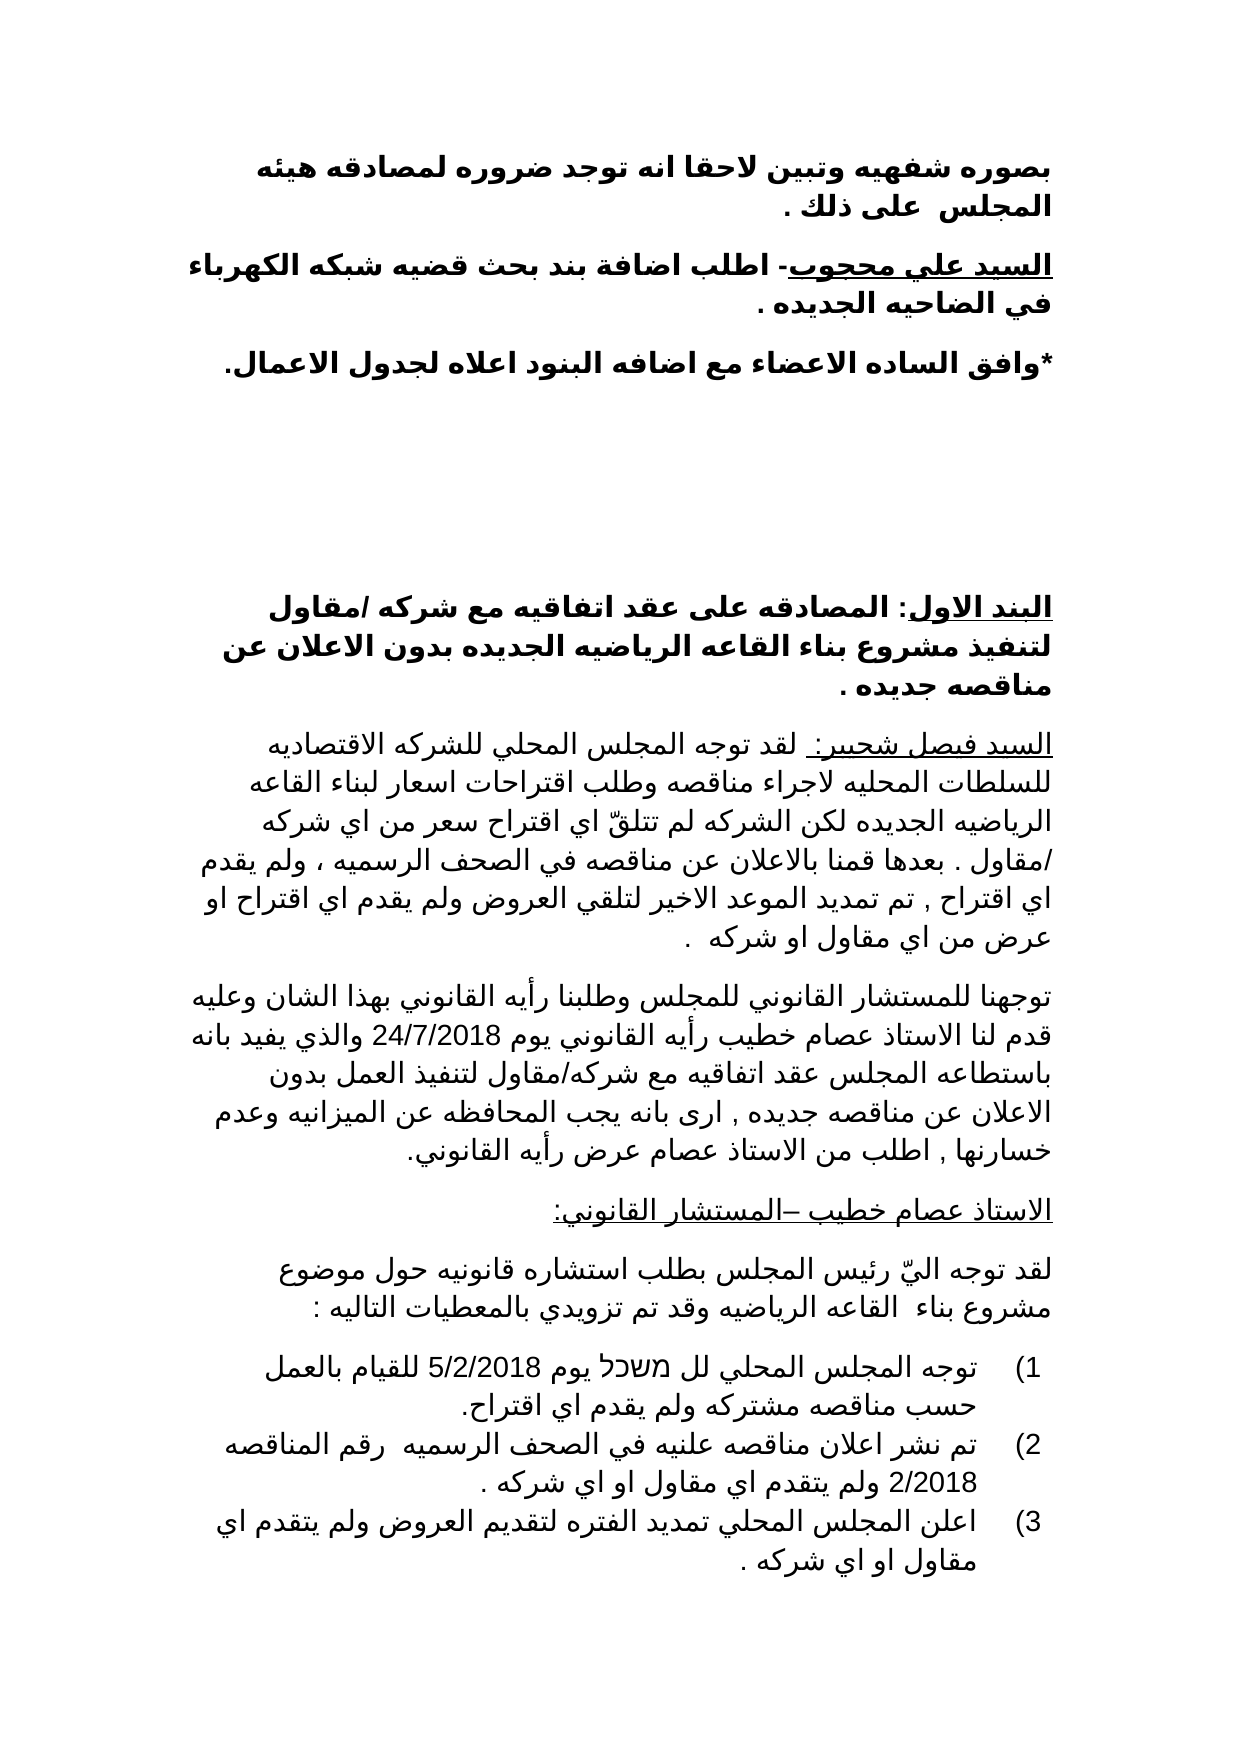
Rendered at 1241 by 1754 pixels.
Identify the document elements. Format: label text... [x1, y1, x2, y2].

text *وافق الساده الاعضاء مع اضافه البنود اعلاه لجدول الاعمال. [187, 346, 1053, 379]
text السيد فيصل شحيبر: لقد توجه المجلس المحلي للشركه الاقتصاديه للسلطات المحليه لاجراء مناقصه وطلب اقتراحات اسعار لبناء القاعه الرياضيه الجديده لكن الشركه لم تتلقّ اي اقتراح سعر من اي شركه /مقاول . بعدها قمنا بالاعلان عن مناقصه في الصحف الرسميه ، ولم يقدم اي اقتراح , تم تمديد الموعد الاخير لتلقي العروض ولم يقدم اي اقتراح او عرض من اي مقاول او شركه . [187, 727, 1053, 953]
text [187, 150, 1053, 222]
list توجه المجلس المحلي لل משכל يوم 5/2/2018 للقيام بالعمل حسب مناقصه مشتركه ولم يقدم اي اقتراح. [187, 1350, 1015, 1422]
list اعلن المجلس المحلي تمديد الفتره لتقديم العروض ولم يتقدم اي مقاول او اي شركه . [187, 1504, 1015, 1576]
text لقد توجه اليّ رئيس المجلس بطلب استشاره قانونيه حول موضوع مشروع بناء القاعه الرياضيه وقد تم تزويدي بالمعطيات التاليه : [187, 1252, 1053, 1324]
text الاستاذ عصام خطيب –المستشار القانوني: [187, 1193, 1053, 1226]
text البند الاول: المصادقه على عقد اتفاقيه مع شركه /مقاول لتنفيذ مشروع بناء القاعه الرياضيه الجديده بدون الاعلان عن مناقصه جديده . [187, 591, 1053, 701]
list تم نشر اعلان مناقصه علنيه في الصحف الرسميه رقم المناقصه 2/2018 ولم يتقدم اي مقاول او اي شركه . [187, 1427, 1015, 1499]
text توجهنا للمستشار القانوني للمجلس وطلبنا رأيه القانوني بهذا الشان وعليه قدم لنا الاستاذ عصام خطيب رأيه القانوني يوم 24/7/2018 والذي يفيد بانه باستطاعه المجلس عقد اتفاقيه مع شركه/مقاول لتنفيذ العمل بدون الاعلان عن مناقصه جديده , ارى بانه يجب المحافظه عن الميزانيه وعدم خسارنها , اطلب من الاستاذ عصام عرض رأيه القانوني. [187, 979, 1053, 1167]
text السيد علي محجوب- اطلب اضافة بند بحث قضيه شبكه الكهرباء في الضاحيه الجديده . [187, 248, 1053, 320]
